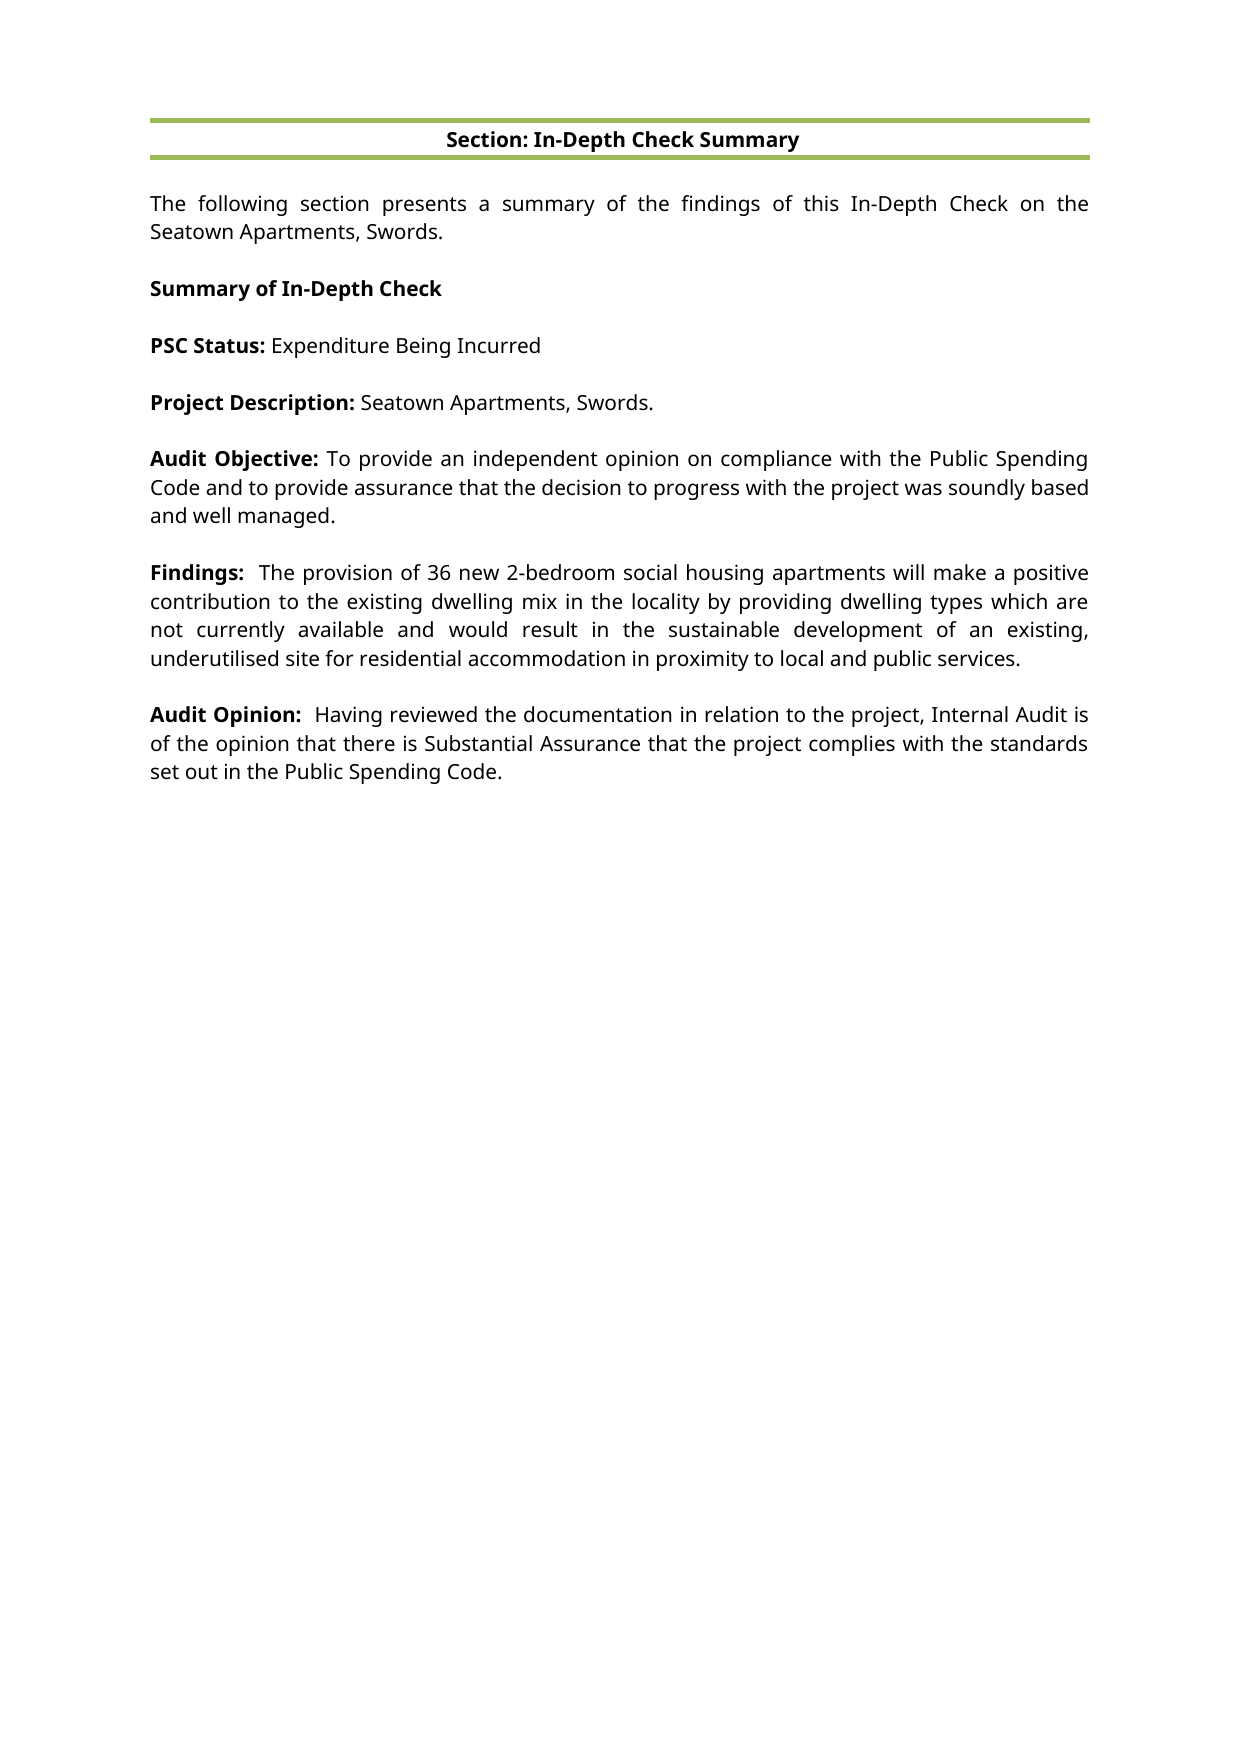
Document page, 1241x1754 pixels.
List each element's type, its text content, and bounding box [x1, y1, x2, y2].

text The following section presents a summary of the findings of this In-Depth Check on the Seatown Apartments, Swords. [150, 189, 1090, 246]
text Summary of In-Depth Check [150, 274, 1090, 302]
text Project Description: Seatown Apartments, Swords. [150, 388, 1090, 416]
text Section: In-Depth Check Summary [150, 123, 1090, 155]
text Audit Objective: To provide an independent opinion on compliance with the Public Spending Code and to provide assurance that the decision to progress with the project was soundly based and well managed. [150, 444, 1090, 530]
text Audit Opinion: Having reviewed the documentation in relation to the project, Internal Audit is of the opinion that there is Substantial Assurance that the project complies with the standards set out in the Public Spending Code. [150, 701, 1090, 786]
text PSC Status: Expenditure Being Incurred [150, 331, 1090, 359]
text Findings: The provision of 36 new 2-bedroom social housing apartments will make a positive contribution to the existing dwelling mix in the locality by providing dwelling types which are not currently available and would result in the sustainable development of an existing, underutilised site for residential accommodation in proximity to local and public services. [150, 558, 1090, 672]
